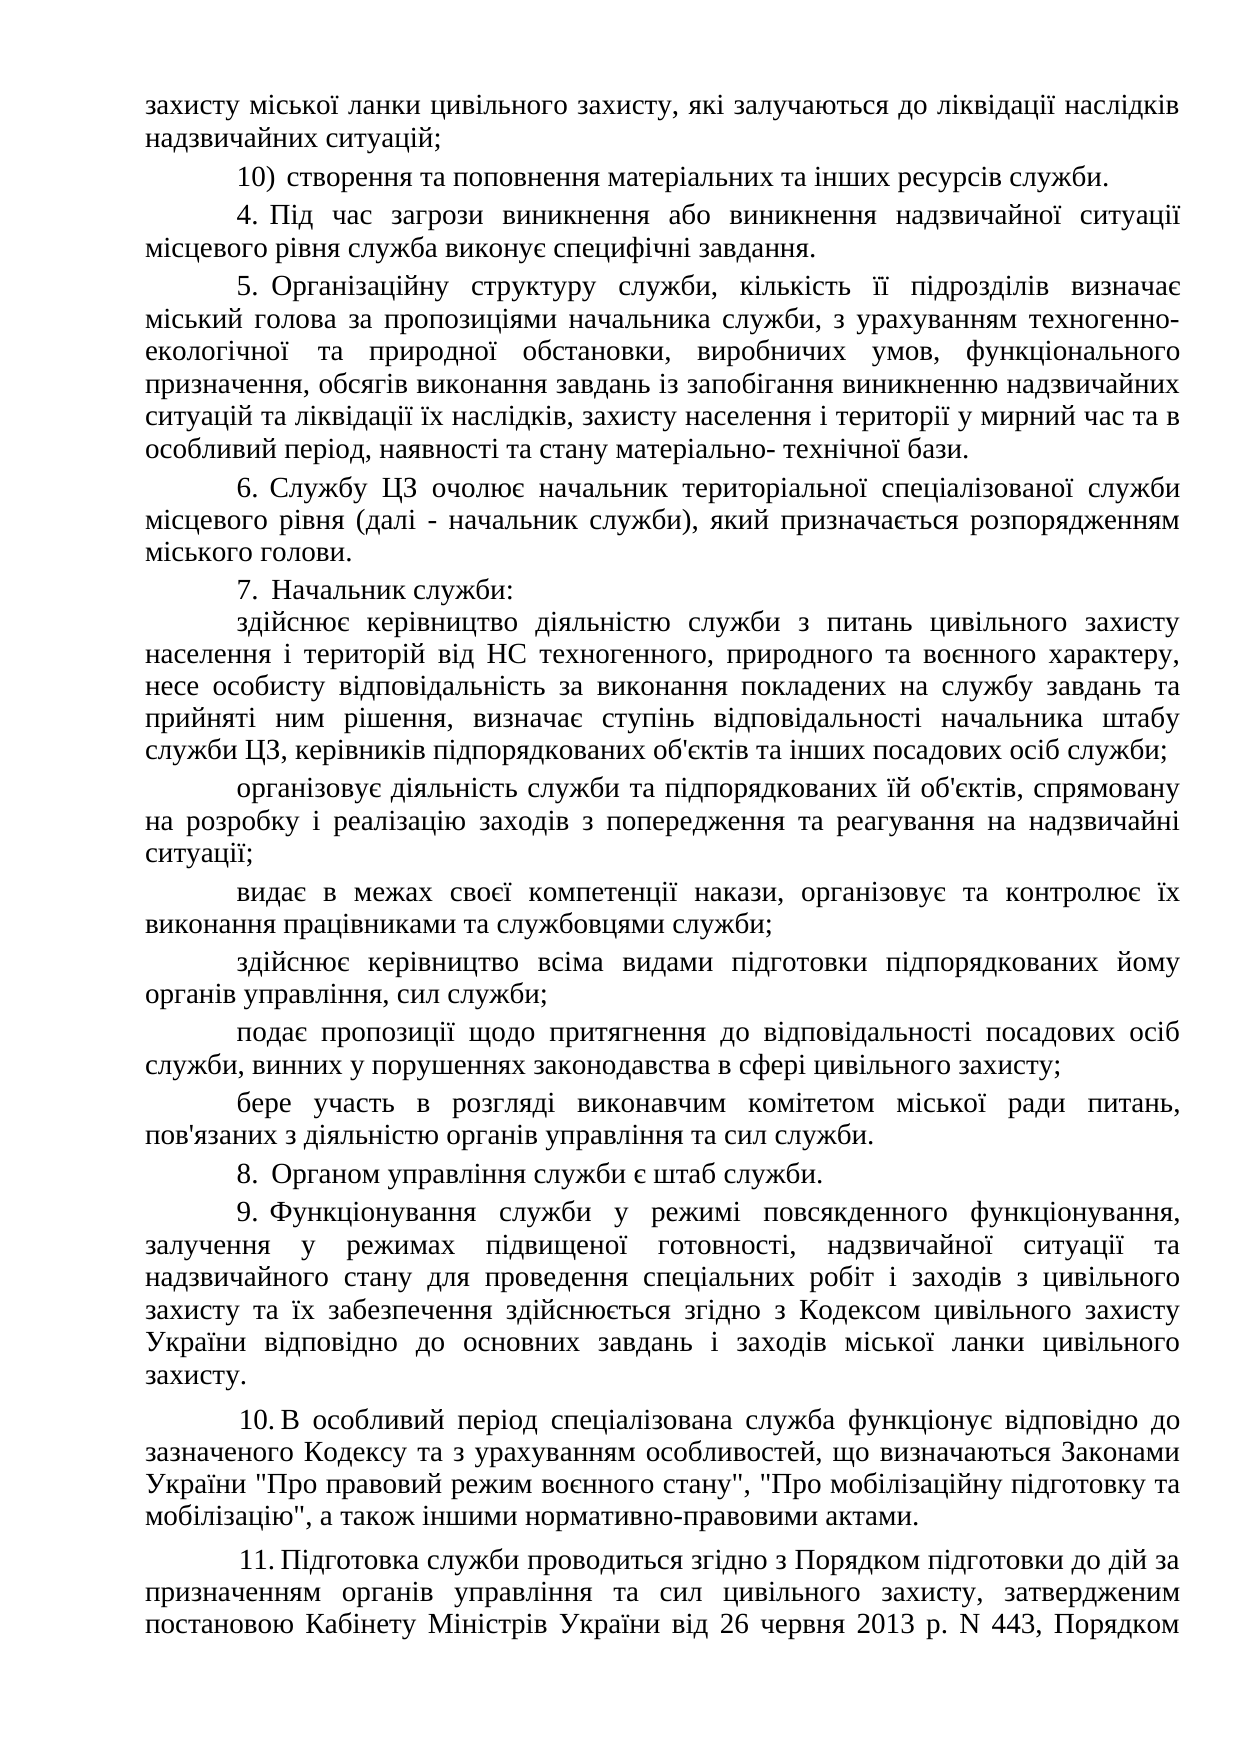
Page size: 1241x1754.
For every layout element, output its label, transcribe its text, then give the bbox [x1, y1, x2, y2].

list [145, 89, 1181, 154]
text бере участь в розгляді виконавчим комітетом міської ради питань, пов'язаних з діяльністю органів управління та сил служби. [145, 1087, 1181, 1151]
list В особливий період спеціалізована служба функціонує відповідно до зазначеного Кодексу та з урахуванням особливостей, що визначаються Законами України "Про правовий режим воєнного стану", "Про мобілізаційну підготовку та мобілізацію", а також іншими нормативно-правовими актами. [145, 1404, 1181, 1532]
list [145, 1544, 1181, 1640]
list Начальник служби: [145, 574, 1181, 606]
text здійснює керівництво діяльністю служби з питань цивільного захисту населення і територій від НС техногенного, природного та воєнного характеру, несе особисту відповідальність за виконання покладених на службу завдань та прийняті ним рішення, визначає ступінь відповідальності начальника штабу служби ЦЗ, керівників підпорядкованих об'єктів та інших посадових осіб служби; [145, 606, 1181, 766]
list Функціонування служби у режимі повсякденного функціонування, залучення у режимах підвищеної готовності, надзвичайної ситуації та надзвичайного стану для проведення спеціальних робіт і заходів з цивільного захисту та їх забезпечення здійснюється згідно з Кодексом цивільного захисту України відповідно до основних завдань і заходів міської ланки цивільного захисту. [145, 1196, 1181, 1391]
list Організаційну структуру служби, кількість її підрозділів визначає міський голова за пропозиціями начальника служби, з урахуванням техногенно-екологічної та природної обстановки, виробничих умов, функціонального призначення, обсягів виконання завдань із запобігання виникненню надзвичайних ситуацій та ліквідації їх наслідків, захисту населення і території у мирний час та в особливий період, наявності та стану матеріально- технічної бази. [145, 270, 1181, 465]
text видає в межах своєї компетенції накази, організовує та контролює їх виконання працівниками та службовцями служби; [145, 876, 1181, 939]
list Службу ЦЗ очолює начальник територіальної спеціалізованої служби місцевого рівня (далі - начальник служби), який призначається розпорядженням міського голови. [145, 472, 1181, 567]
text подає пропозиції щодо притягнення до відповідальності посадових осіб служби, винних у порушеннях законодавства в сфері цивільного захисту; [145, 1016, 1181, 1081]
list Органом управління служби є штаб служби. [145, 1161, 1181, 1188]
text організовує діяльність служби та підпорядкованих їй об'єктів, спрямовану на розробку і реалізацію заходів з попередження та реагування на надзвичайні ситуації; [145, 771, 1181, 869]
list Під час загрози виникнення або виникнення надзвичайної ситуації місцевого рівня служба виконує специфічні завдання. [145, 199, 1181, 264]
list створення та поповнення матеріальних та інших ресурсів служби. [145, 164, 1181, 191]
text здійснює керівництво всіма видами підготовки підпорядкованих йому органів управління, сил служби; [145, 946, 1181, 1010]
